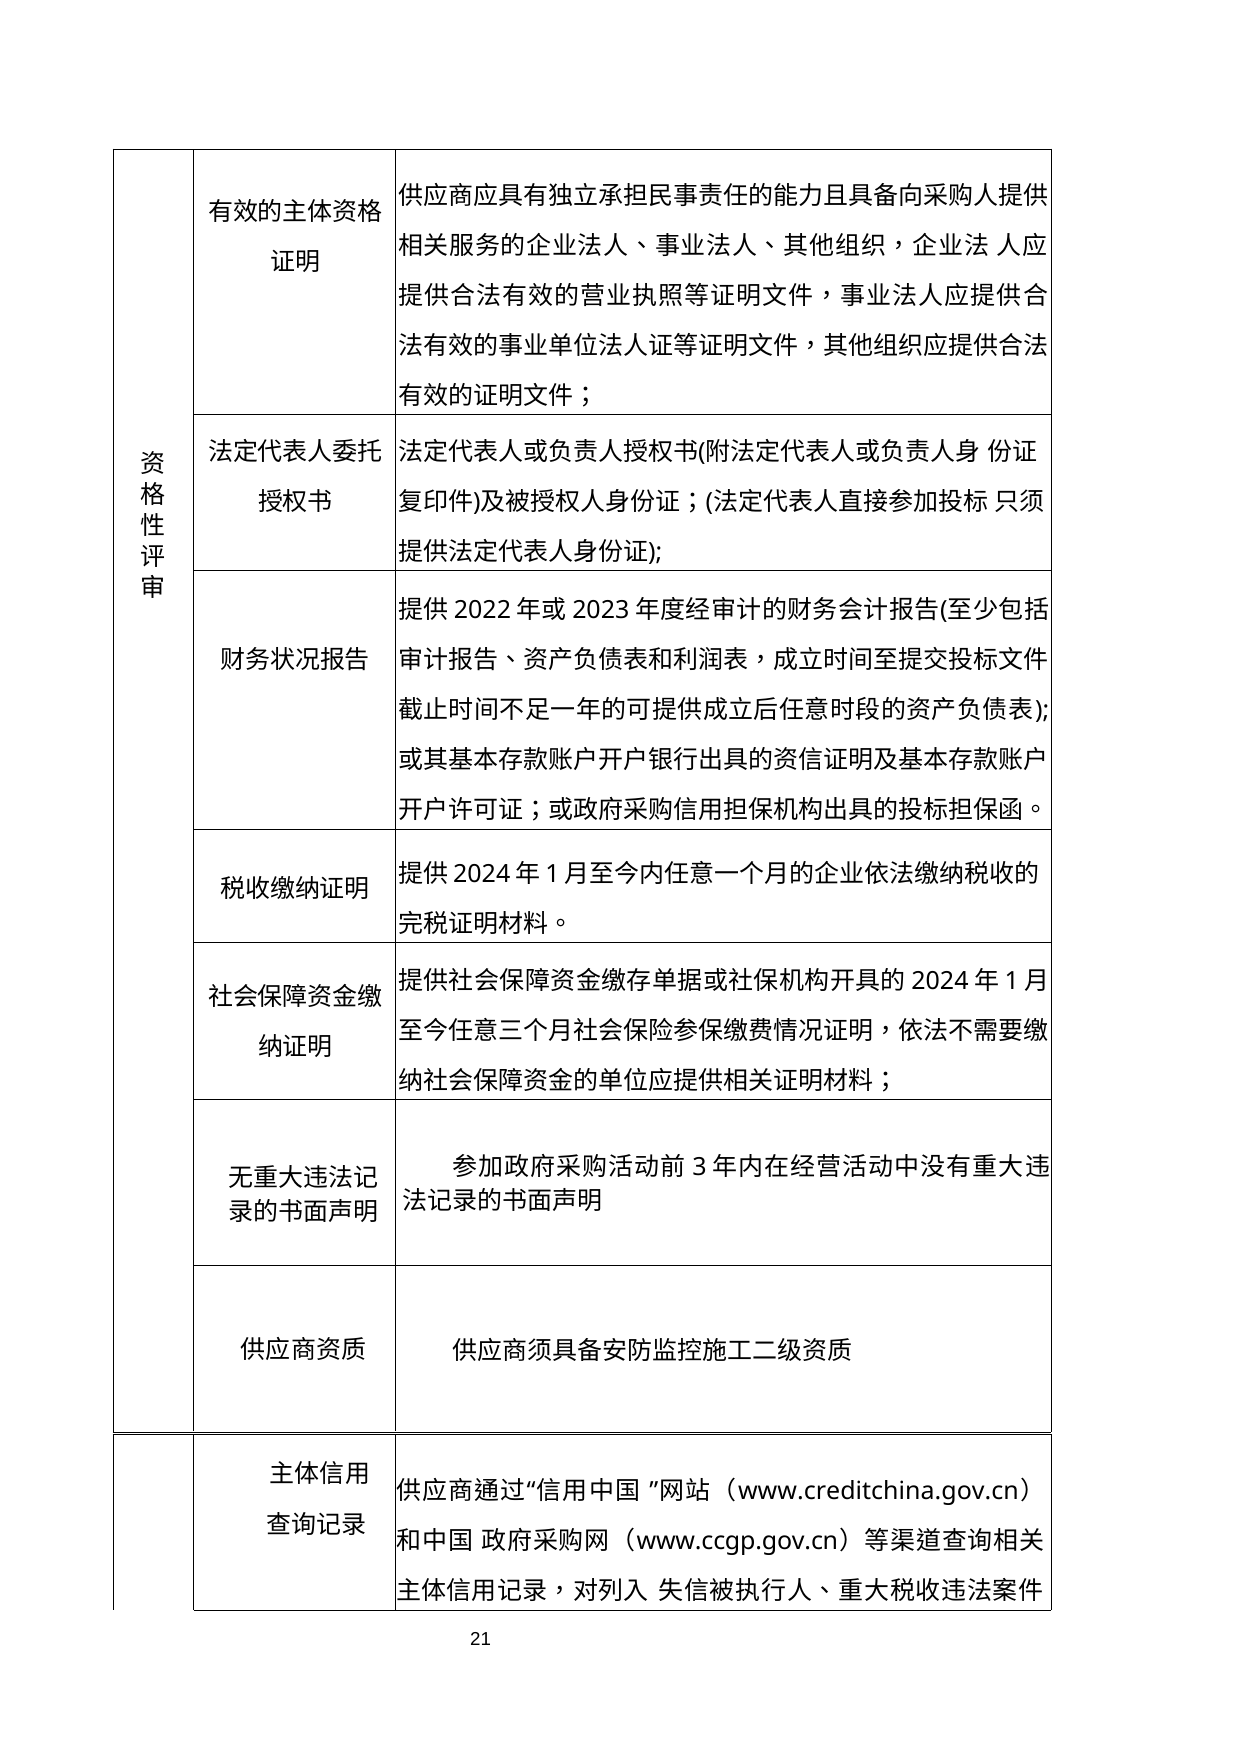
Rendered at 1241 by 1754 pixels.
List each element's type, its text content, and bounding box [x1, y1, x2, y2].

table_cell 参加政府采购活动前3年内在经营活动中没有重大违 法记录的书面声明 [396, 1100, 1051, 1265]
table_cell 供应商资质 [194, 1266, 395, 1431]
table_cell 税收缴纳证明 [194, 830, 395, 942]
table_cell 提供社会保障资金缴存单据或社保机构开具的2024年1月至今任意三个月社会保险参保缴费情况证明，依法不需要缴纳社会保障资金的单位应提供相关证明材料； [396, 943, 1051, 1099]
table_header [114, 1435, 193, 1610]
table_cell 财务状况报告 [194, 571, 395, 828]
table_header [396, 1435, 1051, 1610]
table_cell 供应商须具备安防监控施工二级资质 [396, 1266, 1051, 1431]
table_cell [114, 1265, 193, 1431]
table_cell 供应商应具有独立承担民事责任的能力且具备向采购人提供相关服务的企业法人、事业法人、其他组织，企业法 人应提供合法有效的营业执照等证明文件，事业法人应提供合 法有效的事业单位法人证等证明文件，其他组织应提供合法有效的证明文件； [396, 150, 1051, 414]
table_cell 法定代表人或负责人授权书(附法定代表人或负责人身 份证复印件)及被授权人身份证；(法定代表人直接参加投标 只须提供法定代表人身份证); [396, 415, 1051, 570]
table_header 主体信用 查询记录 [194, 1435, 395, 1610]
table_cell 有效的主体资格 证明 [194, 150, 395, 414]
table_cell 法定代表人委托 授权书 [194, 415, 395, 570]
table_cell 无重大违法记 录的书面声明 [194, 1100, 395, 1265]
table_cell 社会保障资金缴 纳证明 [194, 943, 395, 1099]
table_cell 提供2022年或2023年度经审计的财务会计报告(至少包括审计报告、资产负债表和利润表，成立时间至提交投标文件截止时间不足一年的可提供成立后任意时段的资产负债表);或其基本存款账户开户银行出具的资信证明及基本存款账户开户许可证；或政府采购信用担保机构出具的投标担保函。 [396, 571, 1051, 828]
table_cell 提供2024年1月至今内任意一个月的企业依法缴纳税收的完税证明材料。 [396, 830, 1051, 942]
table_cell 资格性评审 [114, 150, 193, 1265]
